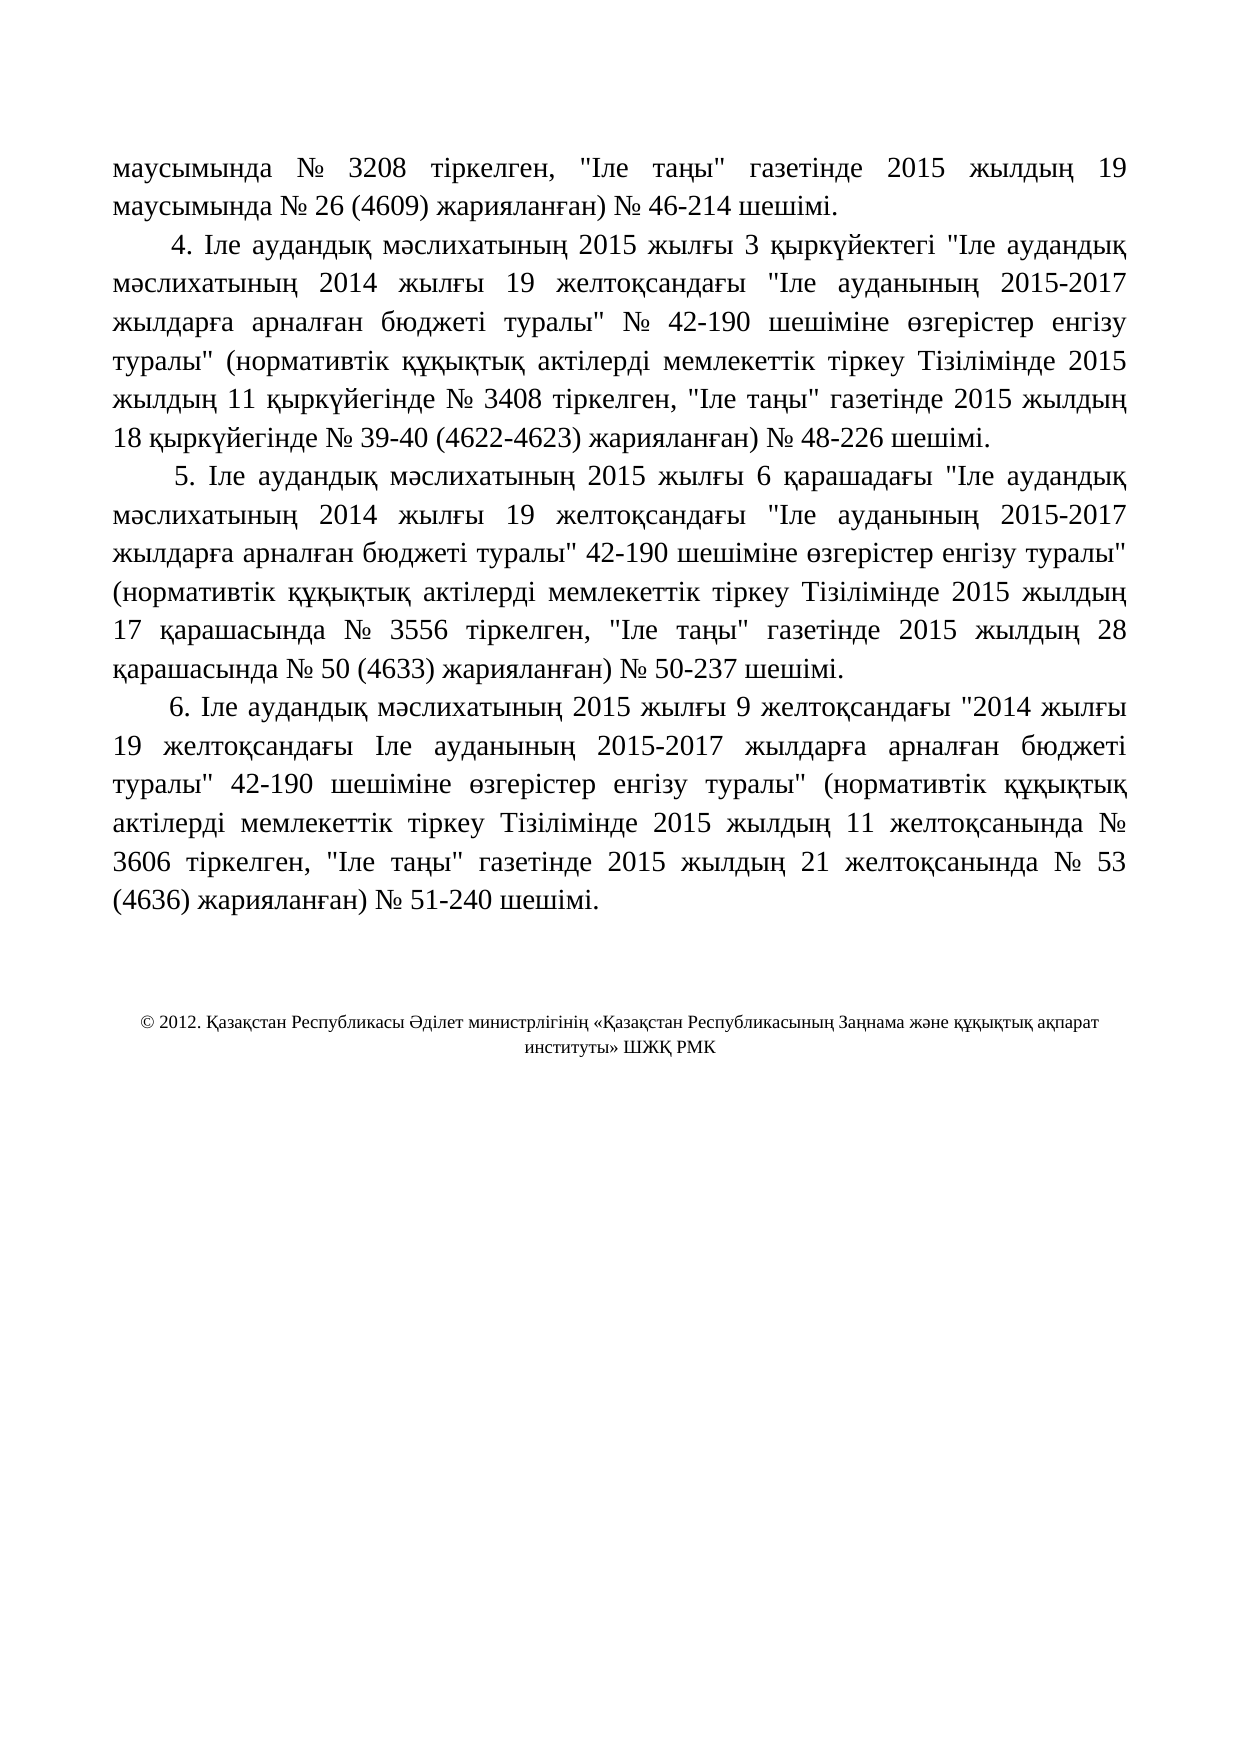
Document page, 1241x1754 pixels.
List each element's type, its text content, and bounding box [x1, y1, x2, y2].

text 4. Іле аудандық мәслихатының 2015 жылғы 3 қыркүйектегі "Іле аудандық мәслихатының 2014 жылғы 19 желтоқсандағы "Іле ауданының 2015-2017 жылдарға арналған бюджеті туралы" № 42-190 шешіміне өзгерістер енгізу туралы" (нормативтік құқықтық актілерді мемлекеттік тіркеу Тізілімінде 2015 жылдың 11 қыркүйегінде № 3408 тіркелген, "Іле таңы" газетінде 2015 жылдың 18 қыркүйегінде № 39-40 (4622-4623) жарияланған) № 48-226 шешімі. [112, 227, 1128, 453]
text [112, 150, 1128, 222]
text 5. Іле аудандық мәслихатының 2015 жылғы 6 қарашадағы "Іле аудандық мәслихатының 2014 жылғы 19 желтоқсандағы "Іле ауданының 2015-2017 жылдарға арналған бюджеті туралы" 42-190 шешіміне өзгерістер енгізу туралы" (нормативтік құқықтық актілерді мемлекеттік тіркеу Тізілімінде 2015 жылдың 17 қарашасында № 3556 тіркелген, "Іле таңы" газетінде 2015 жылдың 28 қарашасында № 50 (4633) жарияланған) № 50-237 шешімі. [112, 458, 1128, 684]
text © 2012. Қазақстан Республикасы Әділет министрлігінің «Қазақстан Республикасының Заңнама және құқықтық ақпарат институты» ШЖҚ РМК [112, 1011, 1128, 1058]
text 6. Іле аудандық мәслихатының 2015 жылғы 9 желтоқсандағы "2014 жылғы 19 желтоқсандағы Іле ауданының 2015-2017 жылдарға арналған бюджеті туралы" 42-190 шешіміне өзгерістер енгізу туралы" (нормативтік құқықтық актілерді мемлекеттік тіркеу Тізілімінде 2015 жылдың 11 желтоқсанында № 3606 тіркелген, "Іле таңы" газетінде 2015 жылдың 21 желтоқсанында № 53 (4636) жарияланған) № 51-240 шешімі. [112, 689, 1128, 916]
